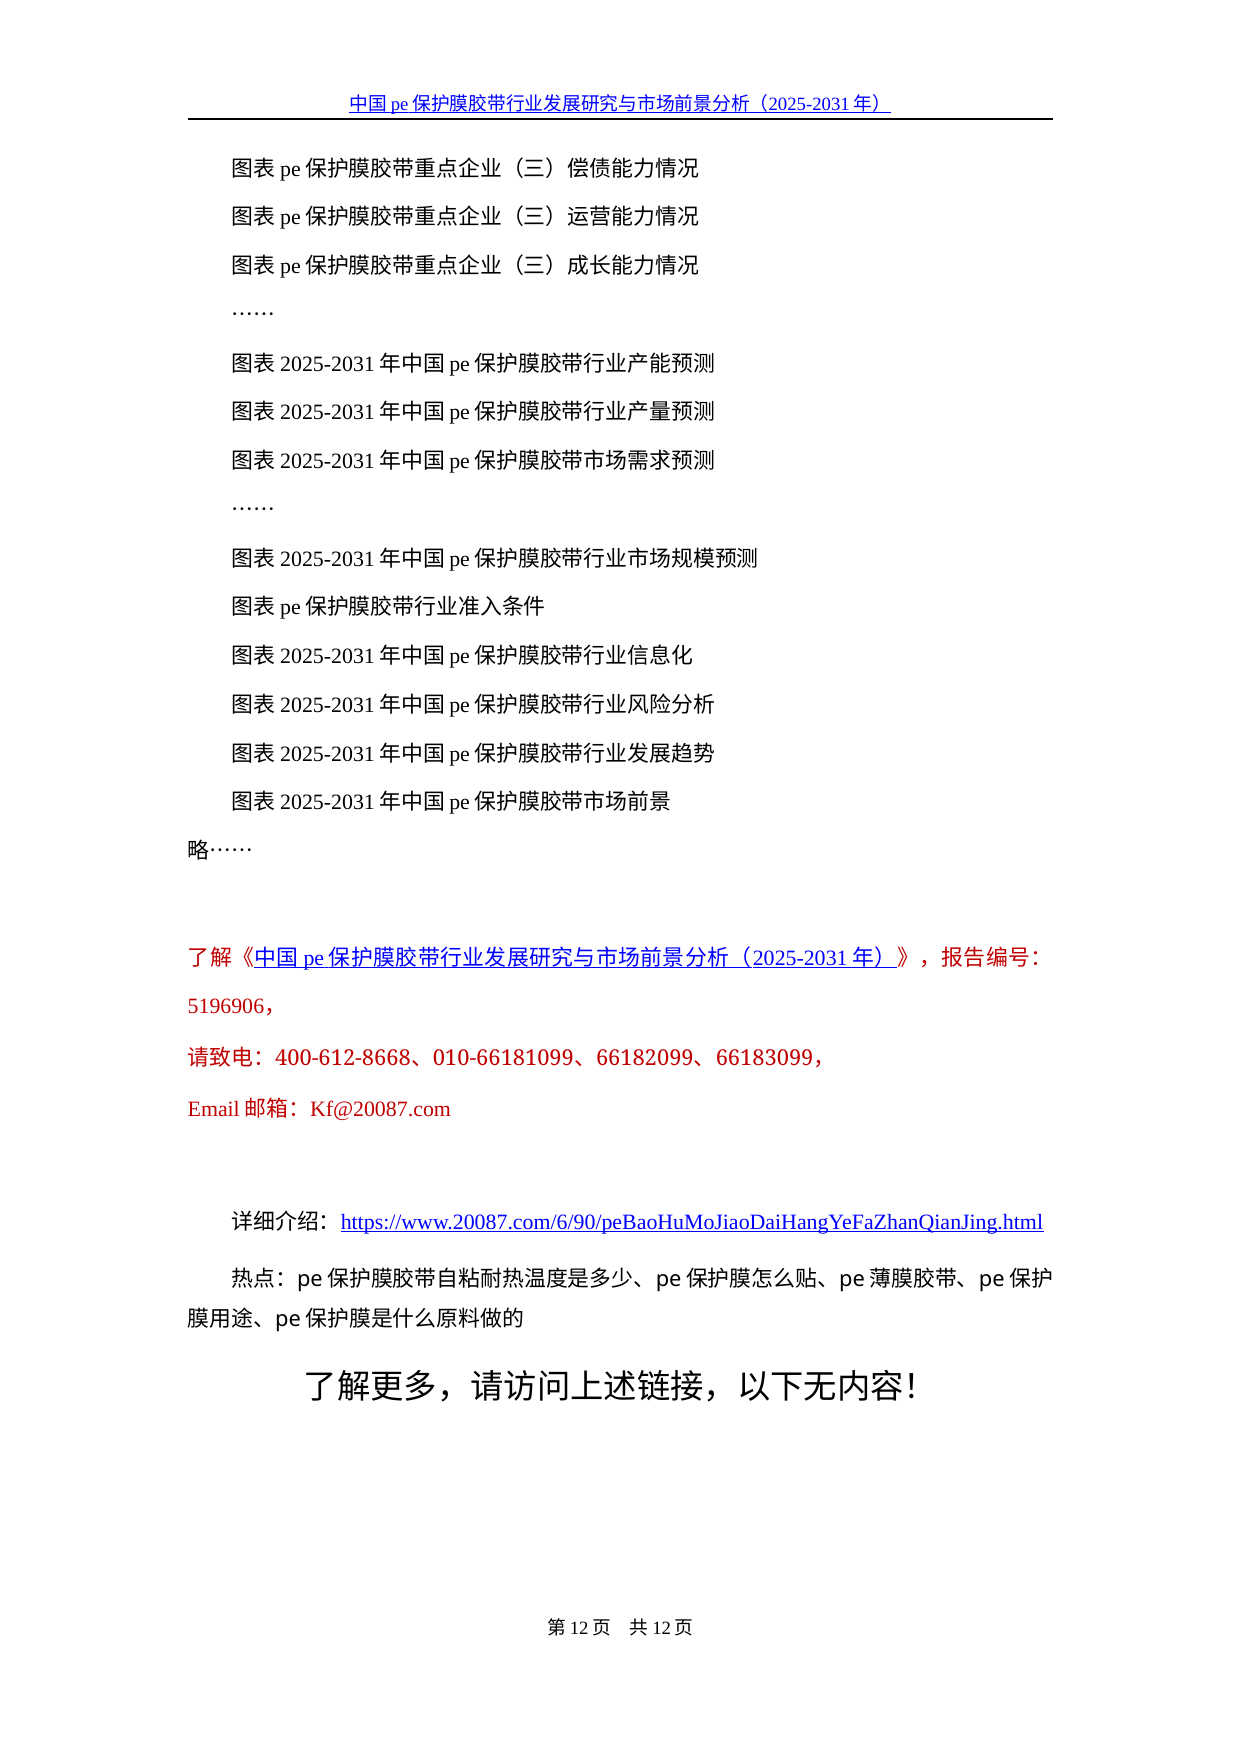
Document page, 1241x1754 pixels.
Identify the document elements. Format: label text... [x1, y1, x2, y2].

title 了解更多，请访问上述链接，以下无内容！ [187, 1351, 1053, 1416]
text 请致电：400-612-8668、010-66181099、66182099、66183099， [187, 1039, 1053, 1072]
text 热点：pe保护膜胶带自粘耐热温度是多少、pe保护膜怎么贴、pe薄膜胶带、pe保护膜用途、pe保护膜是什么原料做的 [187, 1261, 1053, 1334]
text Email邮箱：Kf@20087.com [187, 1091, 1053, 1123]
text 了解《中国pe保护膜胶带行业发展研究与市场前景分析（2025-2031年）》，报告编号：5196906， [187, 939, 1053, 1020]
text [187, 150, 1053, 865]
text 详细介绍：https://www.20087.com/6/90/peBaoHuMoJiaoDaiHangYeFaZhanQianJing.html [187, 1204, 1053, 1236]
